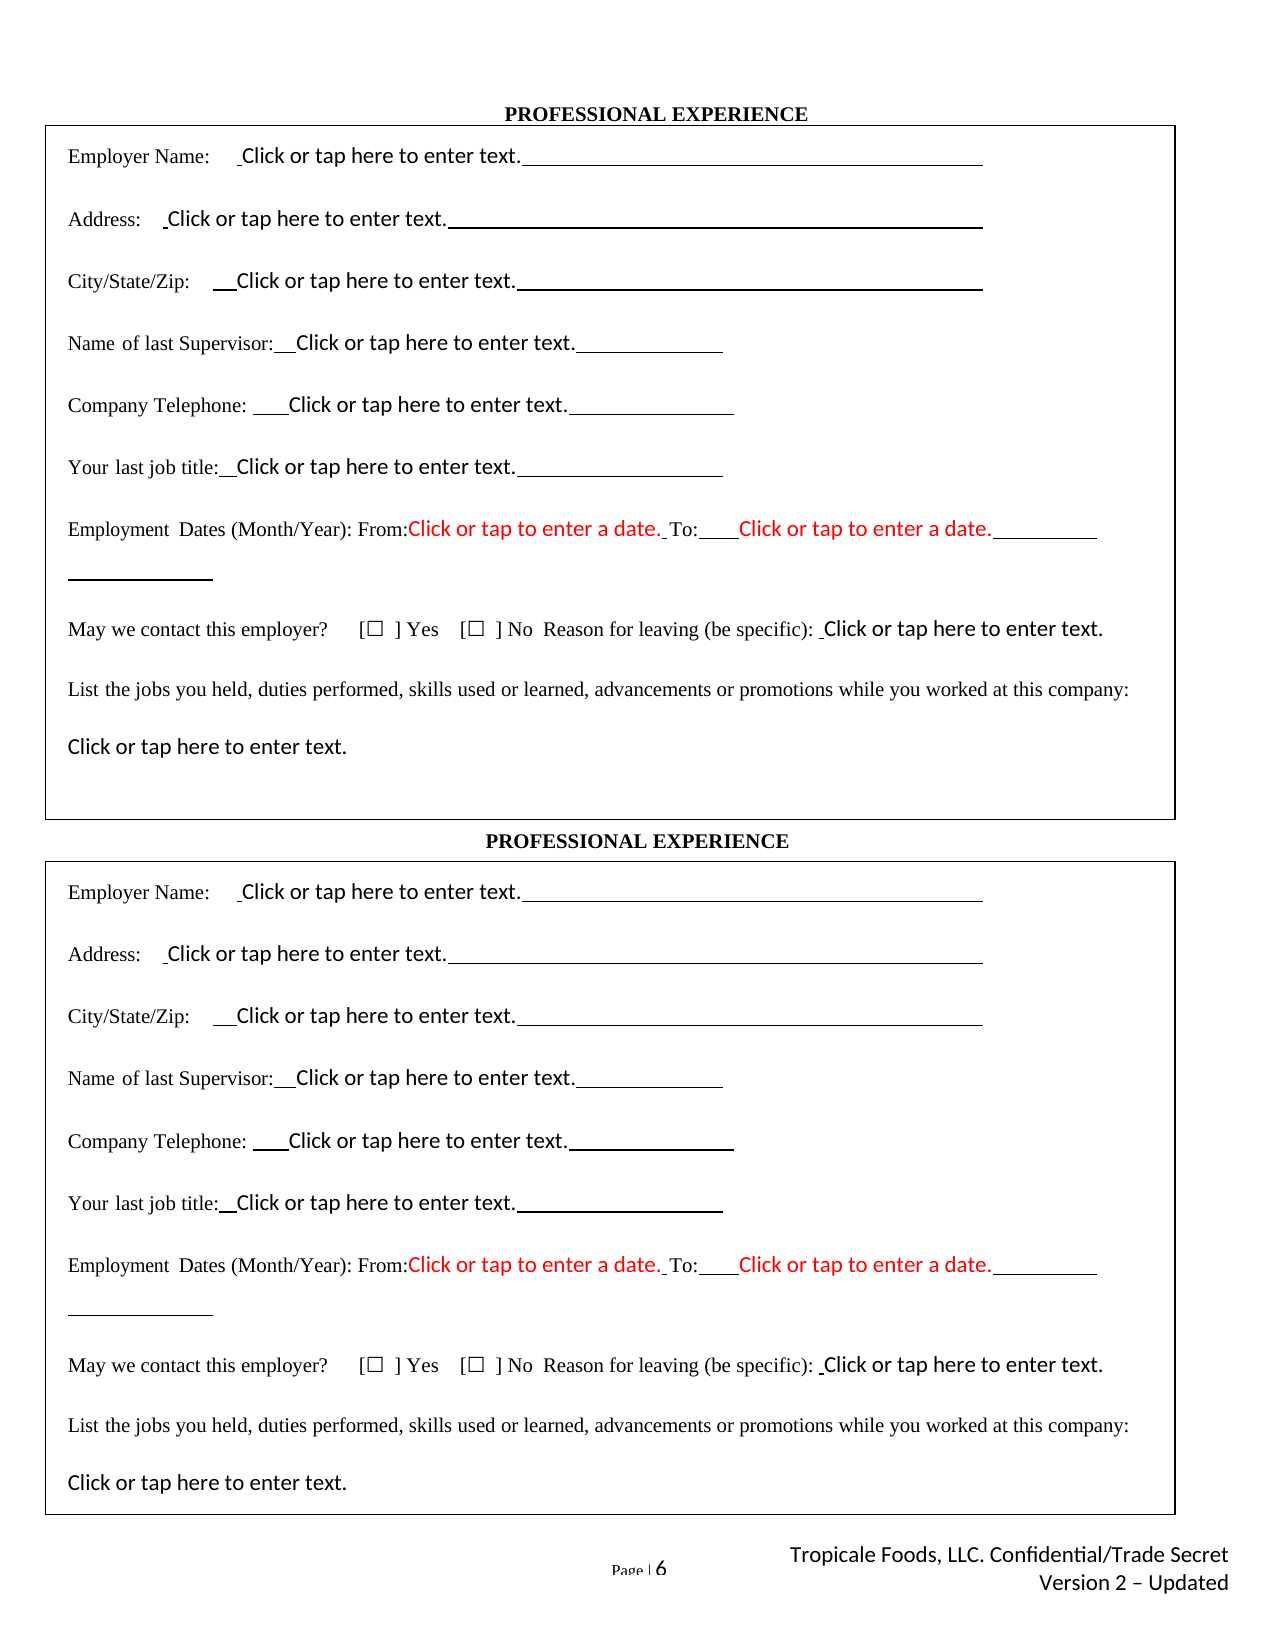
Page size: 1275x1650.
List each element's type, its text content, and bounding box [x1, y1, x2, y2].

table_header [46, 862, 1174, 1514]
